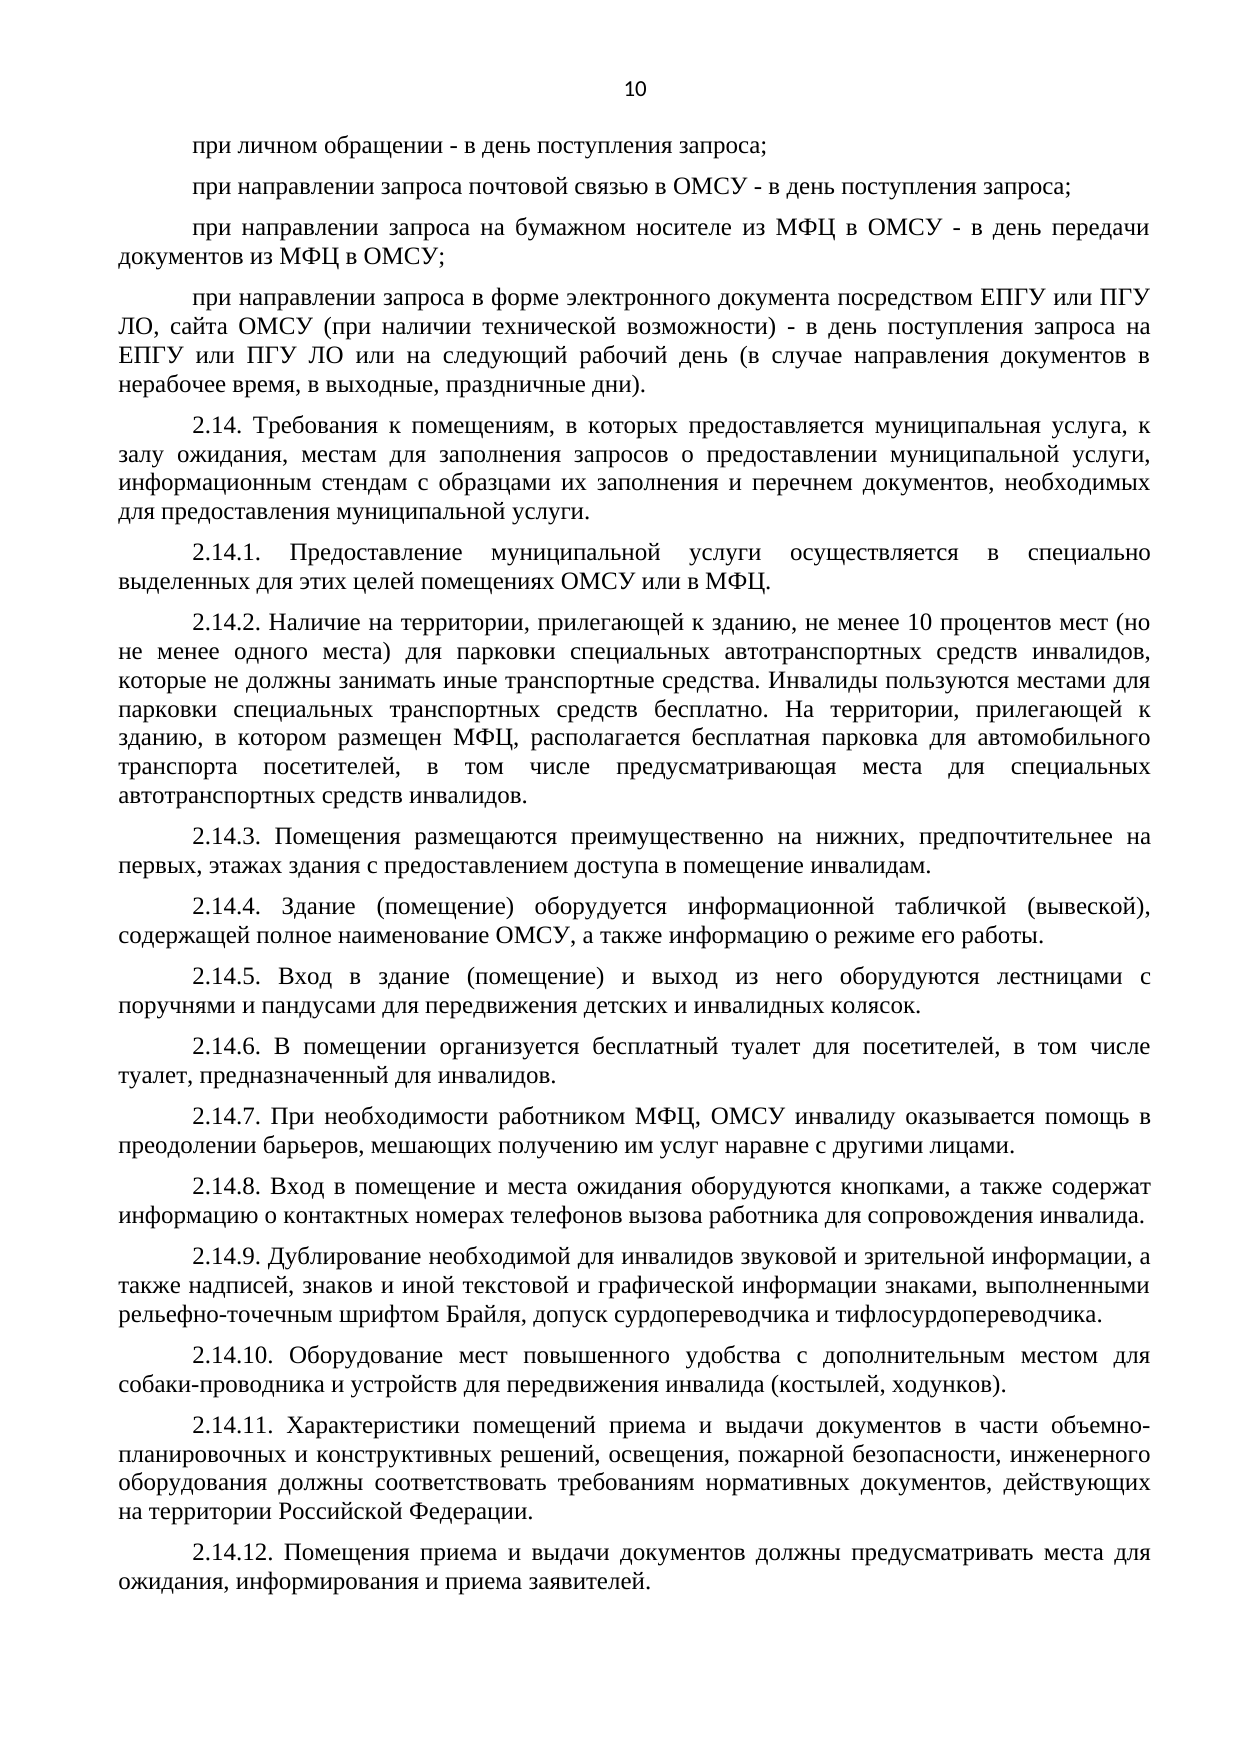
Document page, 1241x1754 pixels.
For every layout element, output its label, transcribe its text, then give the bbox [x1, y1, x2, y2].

text 2.14.8. Вход в помещение и места ожидания оборудуются кнопками, а также содержат информацию о контактных номерах телефонов вызова работника для сопровождения инвалида. [118, 1171, 1152, 1229]
text 2.14.4. Здание (помещение) оборудуется информационной табличкой (вывеской), содержащей полное наименование ОМСУ, а также информацию о режиме его работы. [118, 891, 1152, 949]
text 2.14.2. Наличие на территории, прилегающей к зданию, не менее 10 процентов мест (но не менее одного места) для парковки специальных автотранспортных средств инвалидов, которые не должны занимать иные транспортные средства. Инвалиды пользуются местами для парковки специальных транспортных средств бесплатно. На территории, прилегающей к зданию, в котором размещен МФЦ, располагается бесплатная парковка для автомобильного транспорта посетителей, в том числе предусматривающая места для специальных автотранспортных средств инвалидов. [118, 607, 1152, 809]
text 2.14.6. В помещении организуется бесплатный туалет для посетителей, в том числе туалет, предназначенный для инвалидов. [118, 1031, 1152, 1089]
text 2.14. Требования к помещениям, в которых предоставляется муниципальная услуга, к залу ожидания, местам для заполнения запросов о предоставлении муниципальной услуги, информационным стендам с образцами их заполнения и перечнем документов, необходимых для предоставления муниципальной услуги. [118, 410, 1152, 525]
text 2.14.1. Предоставление муниципальной услуги осуществляется в специально выделенных для этих целей помещениях ОМСУ или в МФЦ. [118, 537, 1152, 595]
text 2.14.7. При необходимости работником МФЦ, ОМСУ инвалиду оказывается помощь в преодолении барьеров, мешающих получению им услуг наравне с другими лицами. [118, 1101, 1152, 1159]
text при направлении запроса почтовой связью в ОМСУ - в день поступления запроса; [118, 171, 1152, 200]
text 2.14.12. Помещения приема и выдачи документов должны предусматривать места для ожидания, информирования и приема заявителей. [118, 1537, 1152, 1595]
text 2.14.9. Дублирование необходимой для инвалидов звуковой и зрительной информации, а также надписей, знаков и иной текстовой и графической информации знаками, выполненными рельефно-точечным шрифтом Брайля, допуск сурдопереводчика и тифлосурдопереводчика. [118, 1241, 1152, 1327]
text 2.14.3. Помещения размещаются преимущественно на нижних, предпочтительнее на первых, этажах здания с предоставлением доступа в помещение инвалидам. [118, 821, 1152, 879]
text при личном обращении - в день поступления запроса; [118, 130, 1152, 159]
text 2.14.5. Вход в здание (помещение) и выход из него оборудуются лестницами с поручнями и пандусами для передвижения детских и инвалидных колясок. [118, 961, 1152, 1019]
text 2.14.11. Характеристики помещений приема и выдачи документов в части объемно-планировочных и конструктивных решений, освещения, пожарной безопасности, инженерного оборудования должны соответствовать требованиям нормативных документов, действующих на территории Российской Федерации. [118, 1410, 1152, 1525]
text при направлении запроса на бумажном носителе из МФЦ в ОМСУ - в день передачи документов из МФЦ в ОМСУ; [118, 212, 1152, 270]
text 2.14.10. Оборудование мест повышенного удобства с дополнительным местом для собаки-проводника и устройств для передвижения инвалида (костылей, ходунков). [118, 1340, 1152, 1397]
text при направлении запроса в форме электронного документа посредством ЕПГУ или ПГУ ЛО, сайта ОМСУ (при наличии технической возможности) - в день поступления запроса на ЕПГУ или ПГУ ЛО или на следующий рабочий день (в случае направления документов в нерабочее время, в выходные, праздничные дни). [118, 282, 1152, 397]
